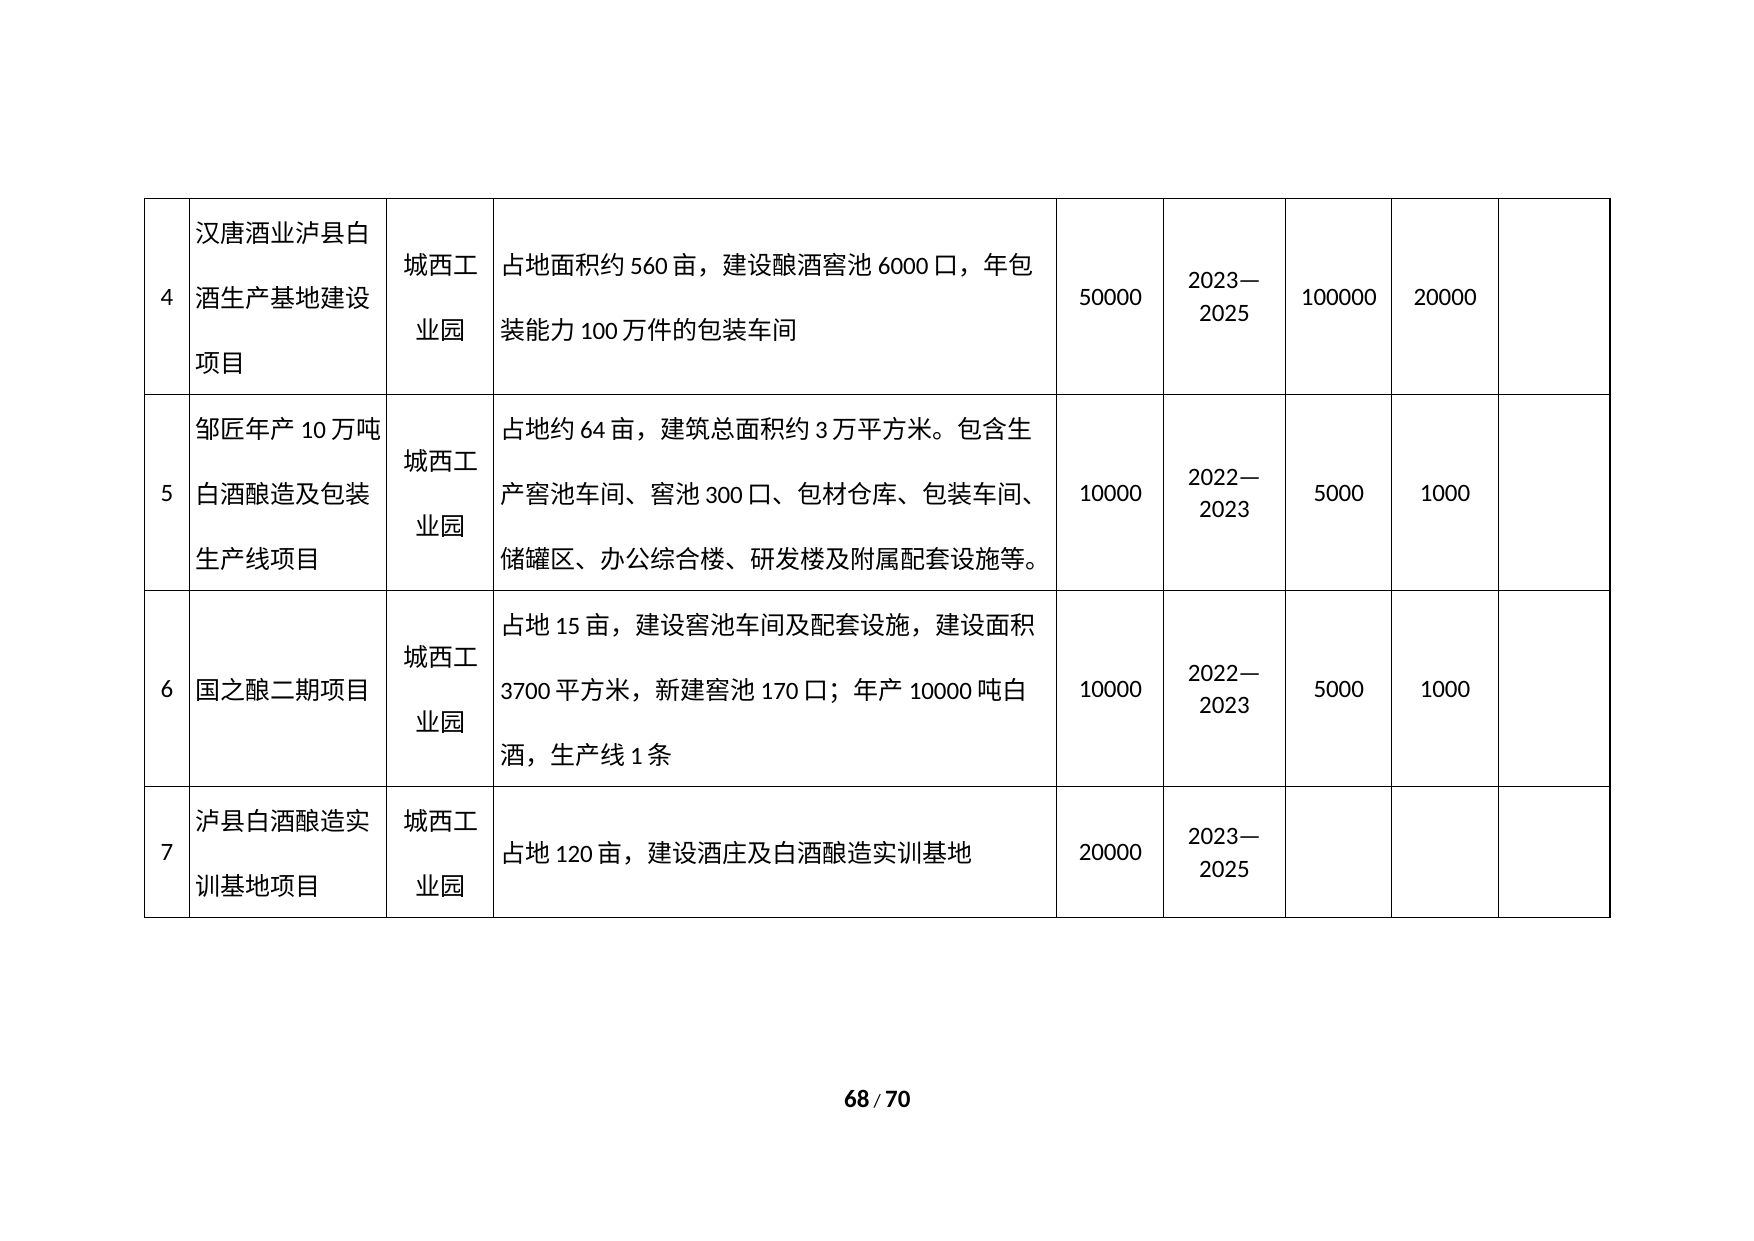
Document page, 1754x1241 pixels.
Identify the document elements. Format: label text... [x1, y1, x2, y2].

table_cell 5000 [1286, 395, 1391, 590]
table_cell 1000 [1392, 591, 1498, 786]
table_cell 6 [145, 591, 189, 786]
table_cell 10000 [1057, 395, 1163, 590]
table_cell 5 [145, 395, 189, 590]
table_cell 城西工业园 [387, 591, 493, 786]
table_cell 4 [145, 199, 189, 394]
table_cell [1499, 787, 1609, 917]
table_cell 20000 [1392, 199, 1498, 394]
table_cell [1499, 395, 1609, 590]
table_cell 50000 [1057, 199, 1163, 394]
table_cell 2023—2025 [1164, 787, 1285, 917]
table_cell 城西工业园 [387, 395, 493, 590]
table_cell 10000 [1057, 591, 1163, 786]
table_cell 5000 [1286, 591, 1391, 786]
table_cell 占地15亩，建设窖池车间及配套设施，建设面积3700平方米，新建窖池170口；年产10000吨白酒，生产线1条 [494, 591, 1056, 786]
table_cell 占地约64亩，建筑总面积约3万平方米。包含生产窖池车间、窖池300口、包材仓库、包装车间、储罐区、办公综合楼、研发楼及附属配套设施等。 [494, 395, 1056, 590]
table_cell 泸县白酒酿造实训基地项目 [190, 787, 386, 917]
table_cell 7 [145, 787, 189, 917]
table_cell 100000 [1286, 199, 1391, 394]
table_cell 2022—2023 [1164, 591, 1285, 786]
table_cell 2023—2025 [1164, 199, 1285, 394]
table_cell [1499, 591, 1609, 786]
table_cell 国之酿二期项目 [190, 591, 386, 786]
table_cell 20000 [1057, 787, 1163, 917]
table_cell 1000 [1392, 395, 1498, 590]
table_cell 占地面积约560亩，建设酿酒窖池6000口，年包装能力100万件的包装车间 [494, 199, 1056, 394]
table_cell 占地120亩，建设酒庄及白酒酿造实训基地 [494, 787, 1056, 917]
table_cell 2022—2023 [1164, 395, 1285, 590]
table_cell [1286, 787, 1391, 917]
table_cell [1499, 199, 1609, 394]
table_cell 邹匠年产10万吨白酒酿造及包装生产线项目 [190, 395, 386, 590]
table_cell 城西工业园 [387, 199, 493, 394]
table_cell 汉唐酒业泸县白酒生产基地建设项目 [190, 199, 386, 394]
table_cell [1392, 787, 1498, 917]
table_cell 城西工业园 [387, 787, 493, 917]
